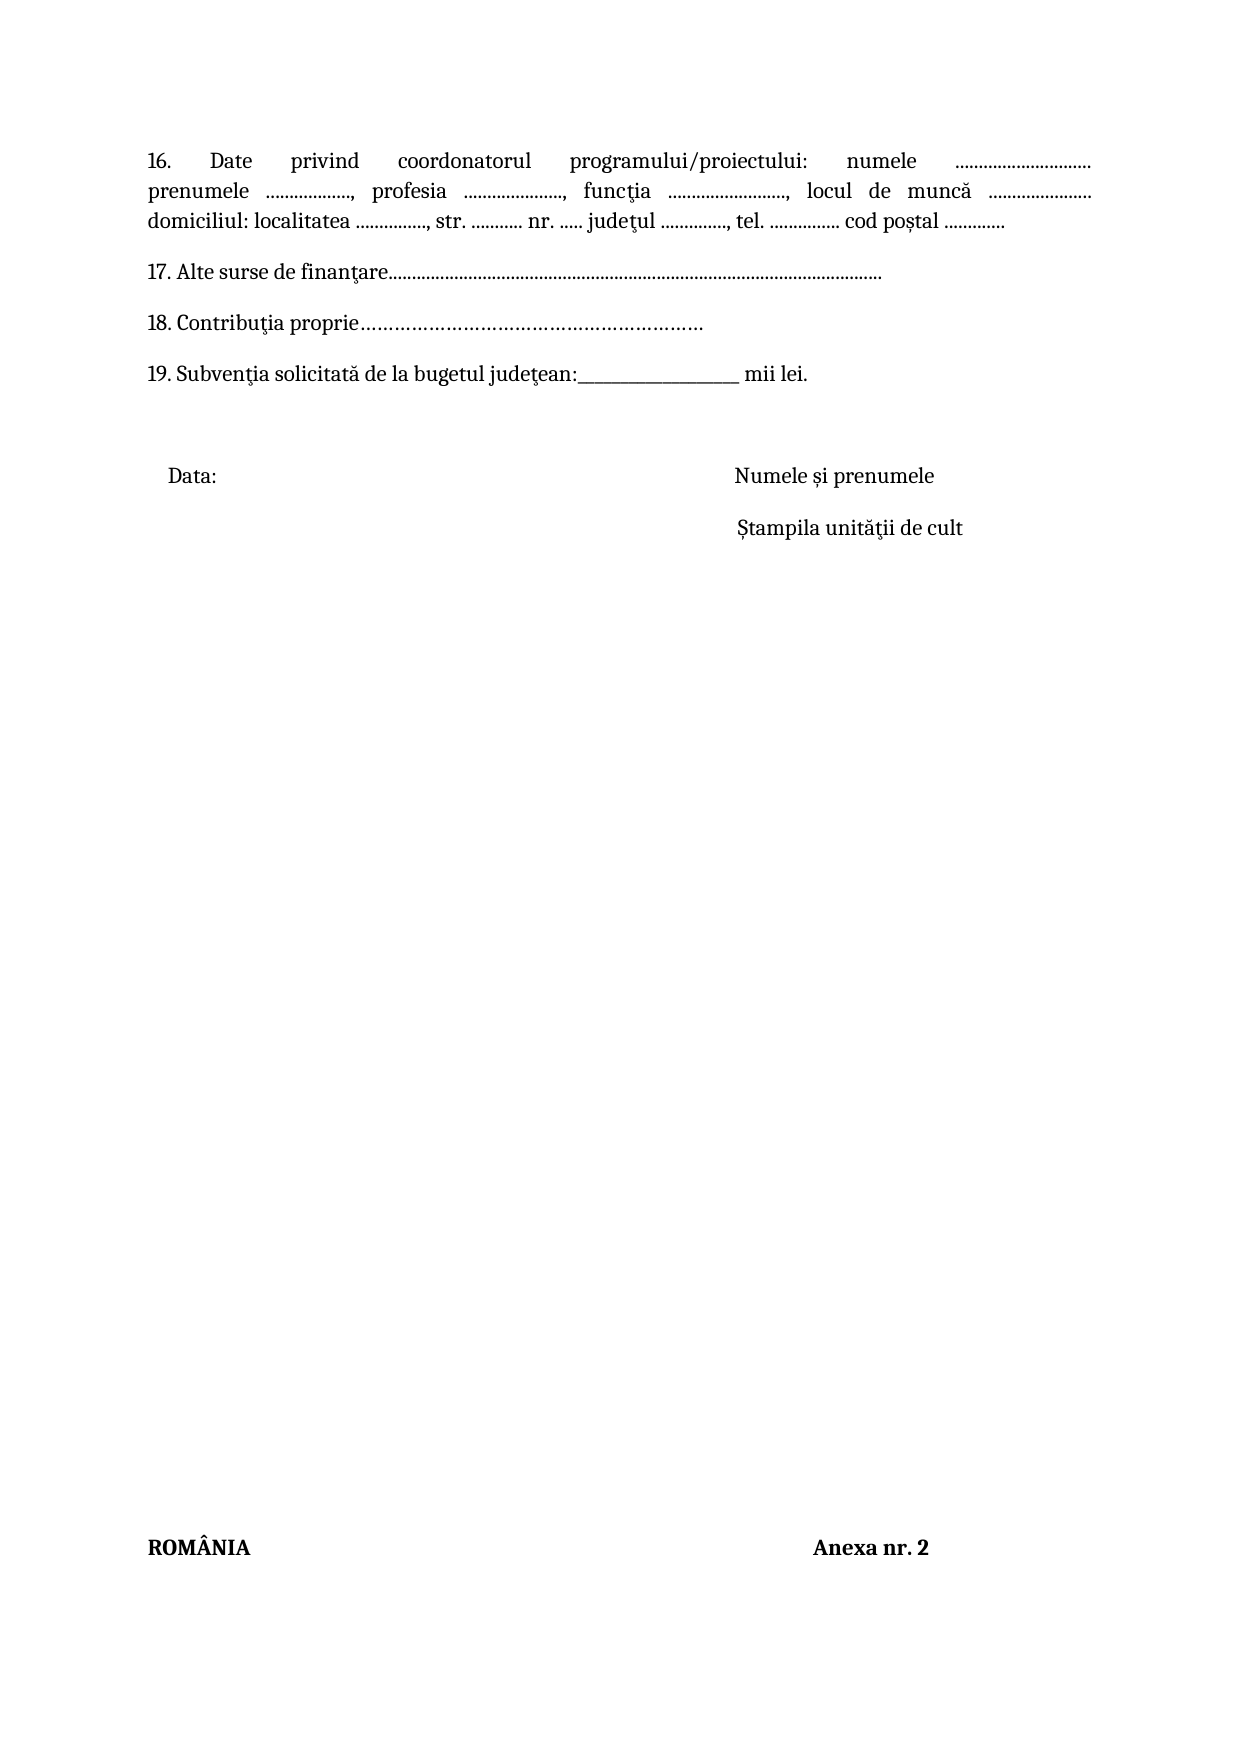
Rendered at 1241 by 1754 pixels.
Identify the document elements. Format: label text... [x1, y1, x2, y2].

text Data: Numele şi prenumele [148, 463, 1093, 489]
text 17. Alte surse de finanţare......................................................................................................... [148, 259, 1093, 285]
text 16. Date privind coordonatorul programului/proiectului: numele ............................. prenumele .................., profesia ....................., funcţia ........................., locul de muncă ...................... domiciliul: localitatea ..............., str. ........... nr. ..... judeţul .............., tel. ............... cod poştal ............. [148, 148, 1093, 234]
text 19. Subvenţia solicitată de la bugetul judeţean:___________________ mii lei. [148, 361, 1093, 387]
text Ştampila unităţii de cult [148, 514, 1093, 541]
text 18. Contribuţia proprie…………………………………………………… [148, 310, 1093, 336]
text ROMÂNIA Anexa nr. 2 [148, 1535, 1093, 1561]
